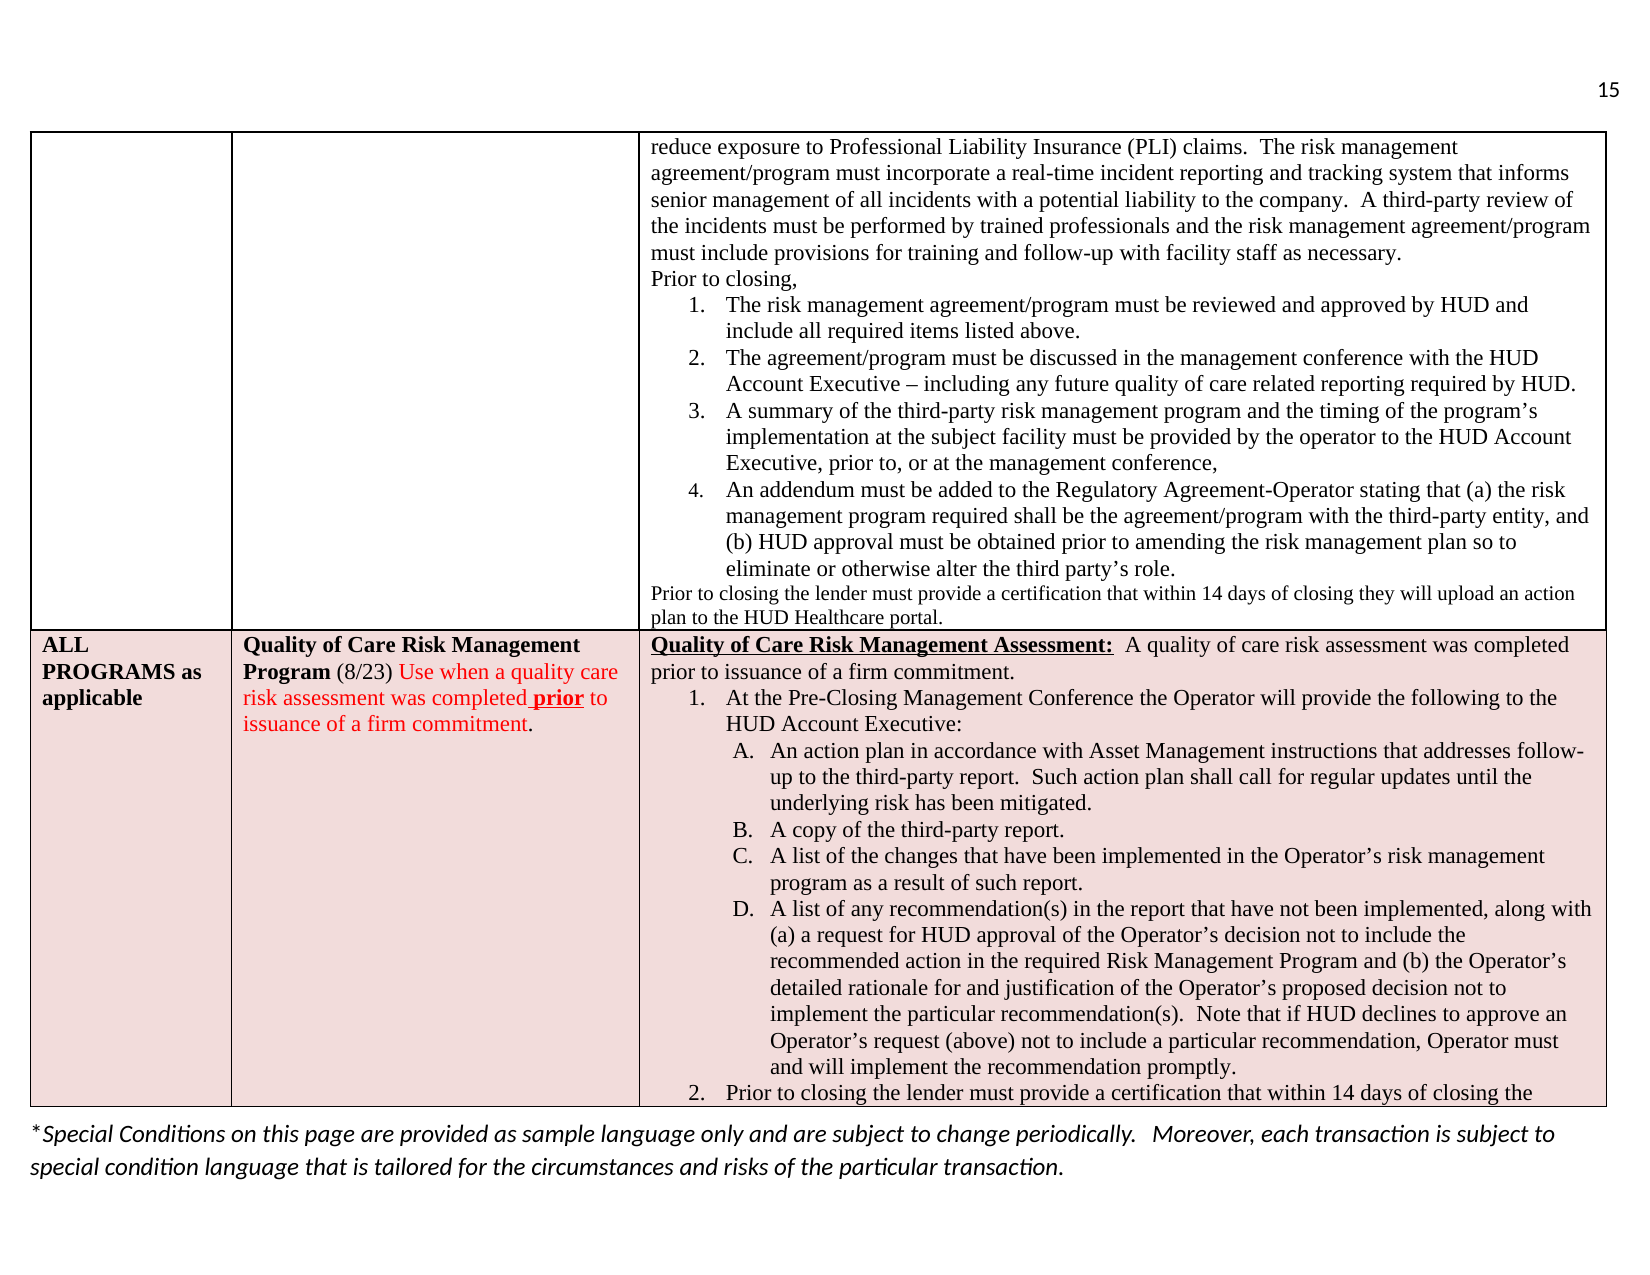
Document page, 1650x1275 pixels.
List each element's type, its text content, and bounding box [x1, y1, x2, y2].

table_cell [640, 133, 1605, 629]
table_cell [232, 631, 639, 1106]
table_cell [31, 631, 231, 1106]
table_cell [32, 133, 231, 629]
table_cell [233, 133, 638, 629]
